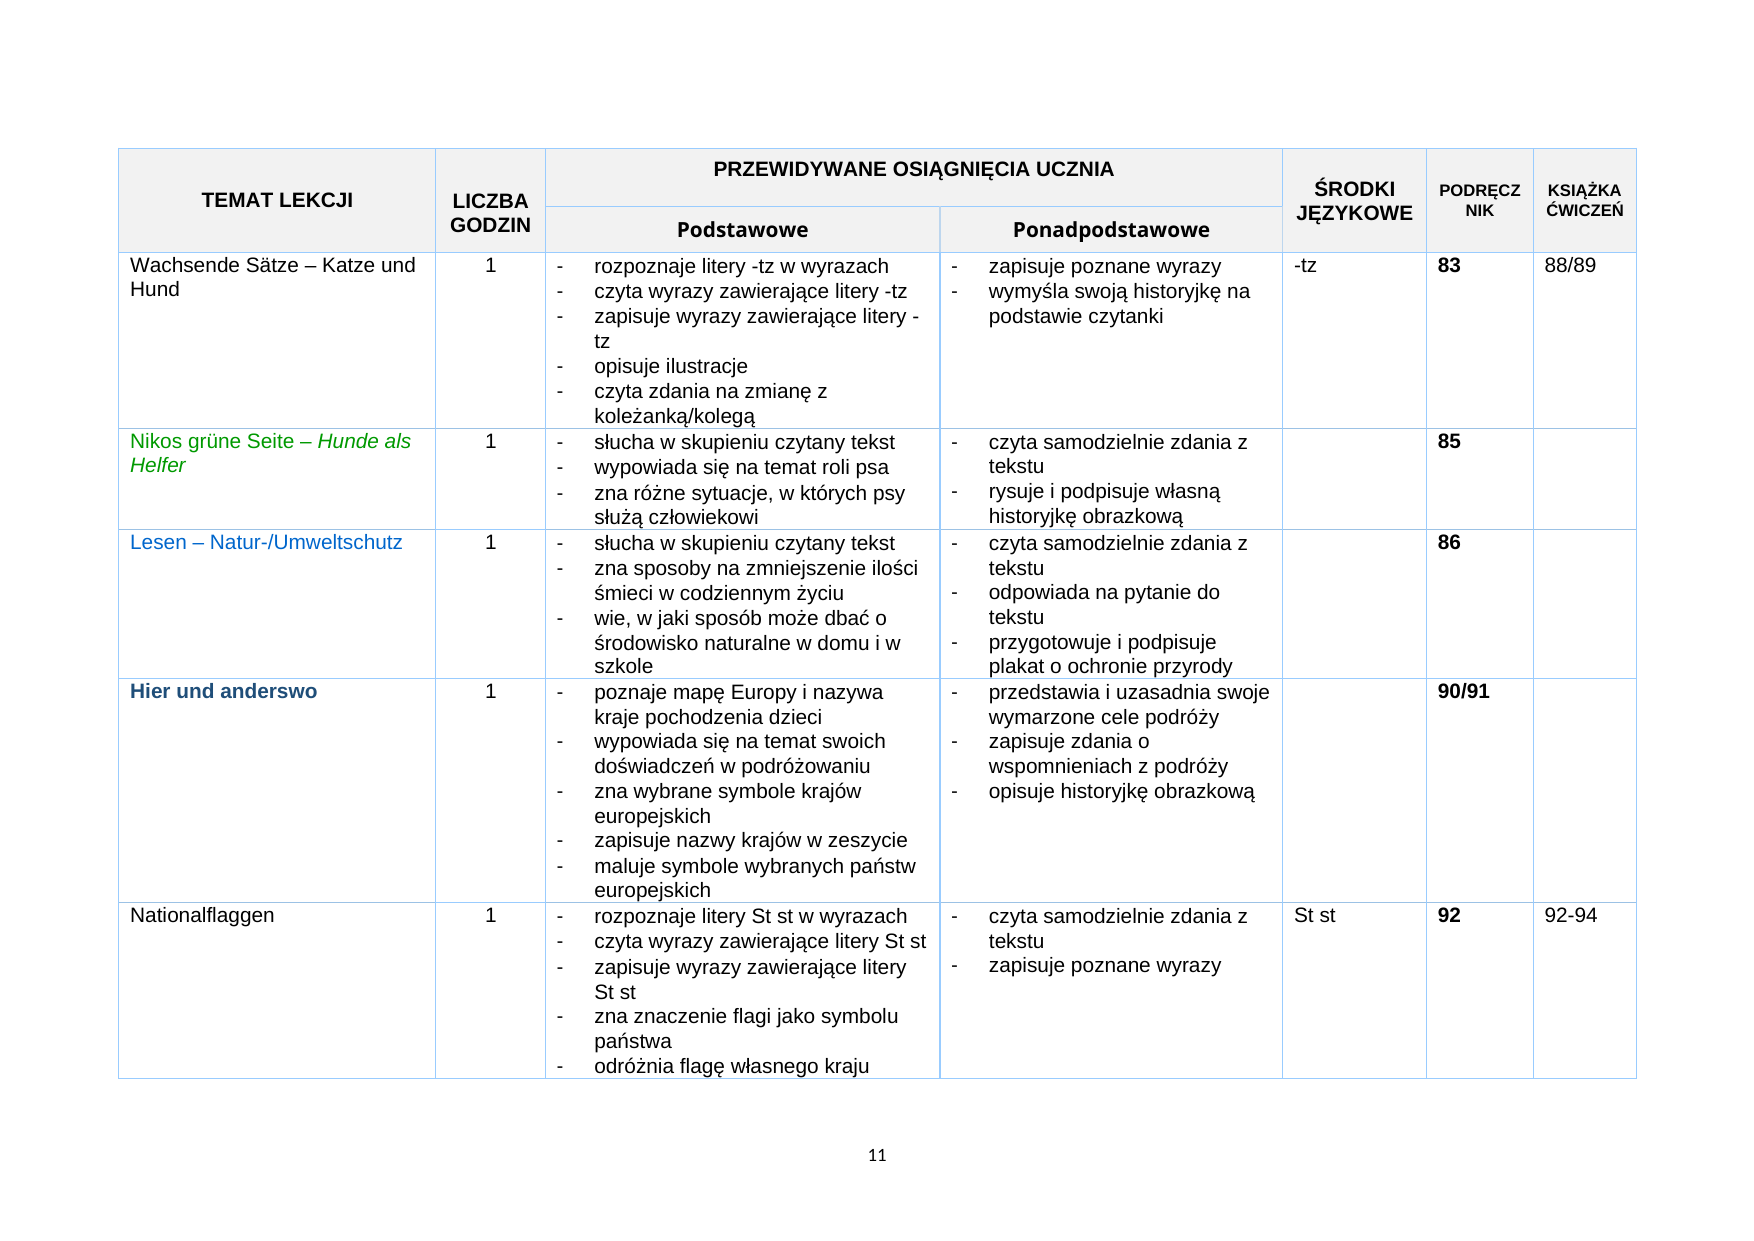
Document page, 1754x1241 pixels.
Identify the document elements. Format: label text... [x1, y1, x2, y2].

table_cell 1 [436, 903, 545, 1078]
table_header LICZBA GODZIN [436, 149, 545, 252]
table_cell [1534, 530, 1636, 678]
table_cell 1 [436, 530, 545, 678]
table_cell 1 [436, 679, 545, 902]
table_cell zapisuje poznane wyrazy wymyśla swoją historyjkę na podstawie czytanki [941, 253, 1282, 428]
table_cell Ponadpodstawowe [941, 207, 1282, 252]
table_cell czyta samodzielnie zdania z tekstu rysuje i podpisuje własną historyjkę obrazkową [941, 429, 1282, 529]
table_header PODRĘCZNIK [1427, 149, 1533, 252]
table_cell [1534, 679, 1636, 902]
table_cell [1283, 429, 1426, 529]
table_cell poznaje mapę Europy i nazywa kraje pochodzenia dzieci wypowiada się na temat swoich doświadczeń w podróżowaniu zna wybrane symbole krajów europejskich zapisuje nazwy krajów w zeszycie maluje symbole wybranych państw europejskich [546, 679, 939, 902]
table_cell Nikos grüne Seite – Hunde als Helfer [119, 429, 435, 529]
table_cell słucha w skupieniu czytany tekst wypowiada się na temat roli psa zna różne sytuacje, w których psy służą człowiekowi [546, 429, 939, 529]
table_cell 92-94 [1534, 903, 1636, 1078]
table_cell słucha w skupieniu czytany tekst zna sposoby na zmniejszenie ilości śmieci w codziennym życiu wie, w jaki sposób może dbać o środowisko naturalne w domu i w szkole [546, 530, 939, 678]
table_cell Hier und anderswo [119, 679, 435, 902]
table_cell [1283, 679, 1426, 902]
table_header KSIĄŻKA ĆWICZEŃ [1534, 149, 1636, 252]
table_cell 1 [436, 429, 545, 529]
table_cell rozpoznaje litery -tz w wyrazach czyta wyrazy zawierające litery -tz zapisuje wyrazy zawierające litery -tz opisuje ilustracje czyta zdania na zmianę z koleżanką/kolegą [546, 253, 939, 428]
table_cell -tz [1283, 253, 1426, 428]
table_cell 1 [436, 253, 545, 428]
table_cell Nationalflaggen [119, 903, 435, 1078]
table_cell Podstawowe [546, 207, 939, 252]
table_cell przedstawia i uzasadnia swoje wymarzone cele podróży zapisuje zdania o wspomnieniach z podróży opisuje historyjkę obrazkową [941, 679, 1282, 902]
table_cell St st [1283, 903, 1426, 1078]
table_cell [941, 903, 1282, 1078]
table_cell [1534, 429, 1636, 529]
table_cell czyta samodzielnie zdania z tekstu odpowiada na pytanie do tekstu przygotowuje i podpisuje plakat o ochronie przyrody [941, 530, 1282, 678]
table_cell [546, 903, 939, 1078]
table_cell 83 [1427, 253, 1533, 428]
table_cell Wachsende Sätze – Katze und Hund [119, 253, 435, 428]
table_cell Lesen – Natur-/Umweltschutz [119, 530, 435, 678]
table_cell 86 [1427, 530, 1533, 678]
table_header PRZEWIDYWANE OSIĄGNIĘCIA UCZNIA [546, 149, 1282, 206]
table_header ŚRODKI JĘZYKOWE [1283, 149, 1426, 252]
table_cell 88/89 [1534, 253, 1636, 428]
table_cell 90/91 [1427, 679, 1533, 902]
table_header TEMAT LEKCJI [119, 149, 435, 252]
table_cell [1283, 530, 1426, 678]
table_cell 92 [1427, 903, 1533, 1078]
table_cell 85 [1427, 429, 1533, 529]
